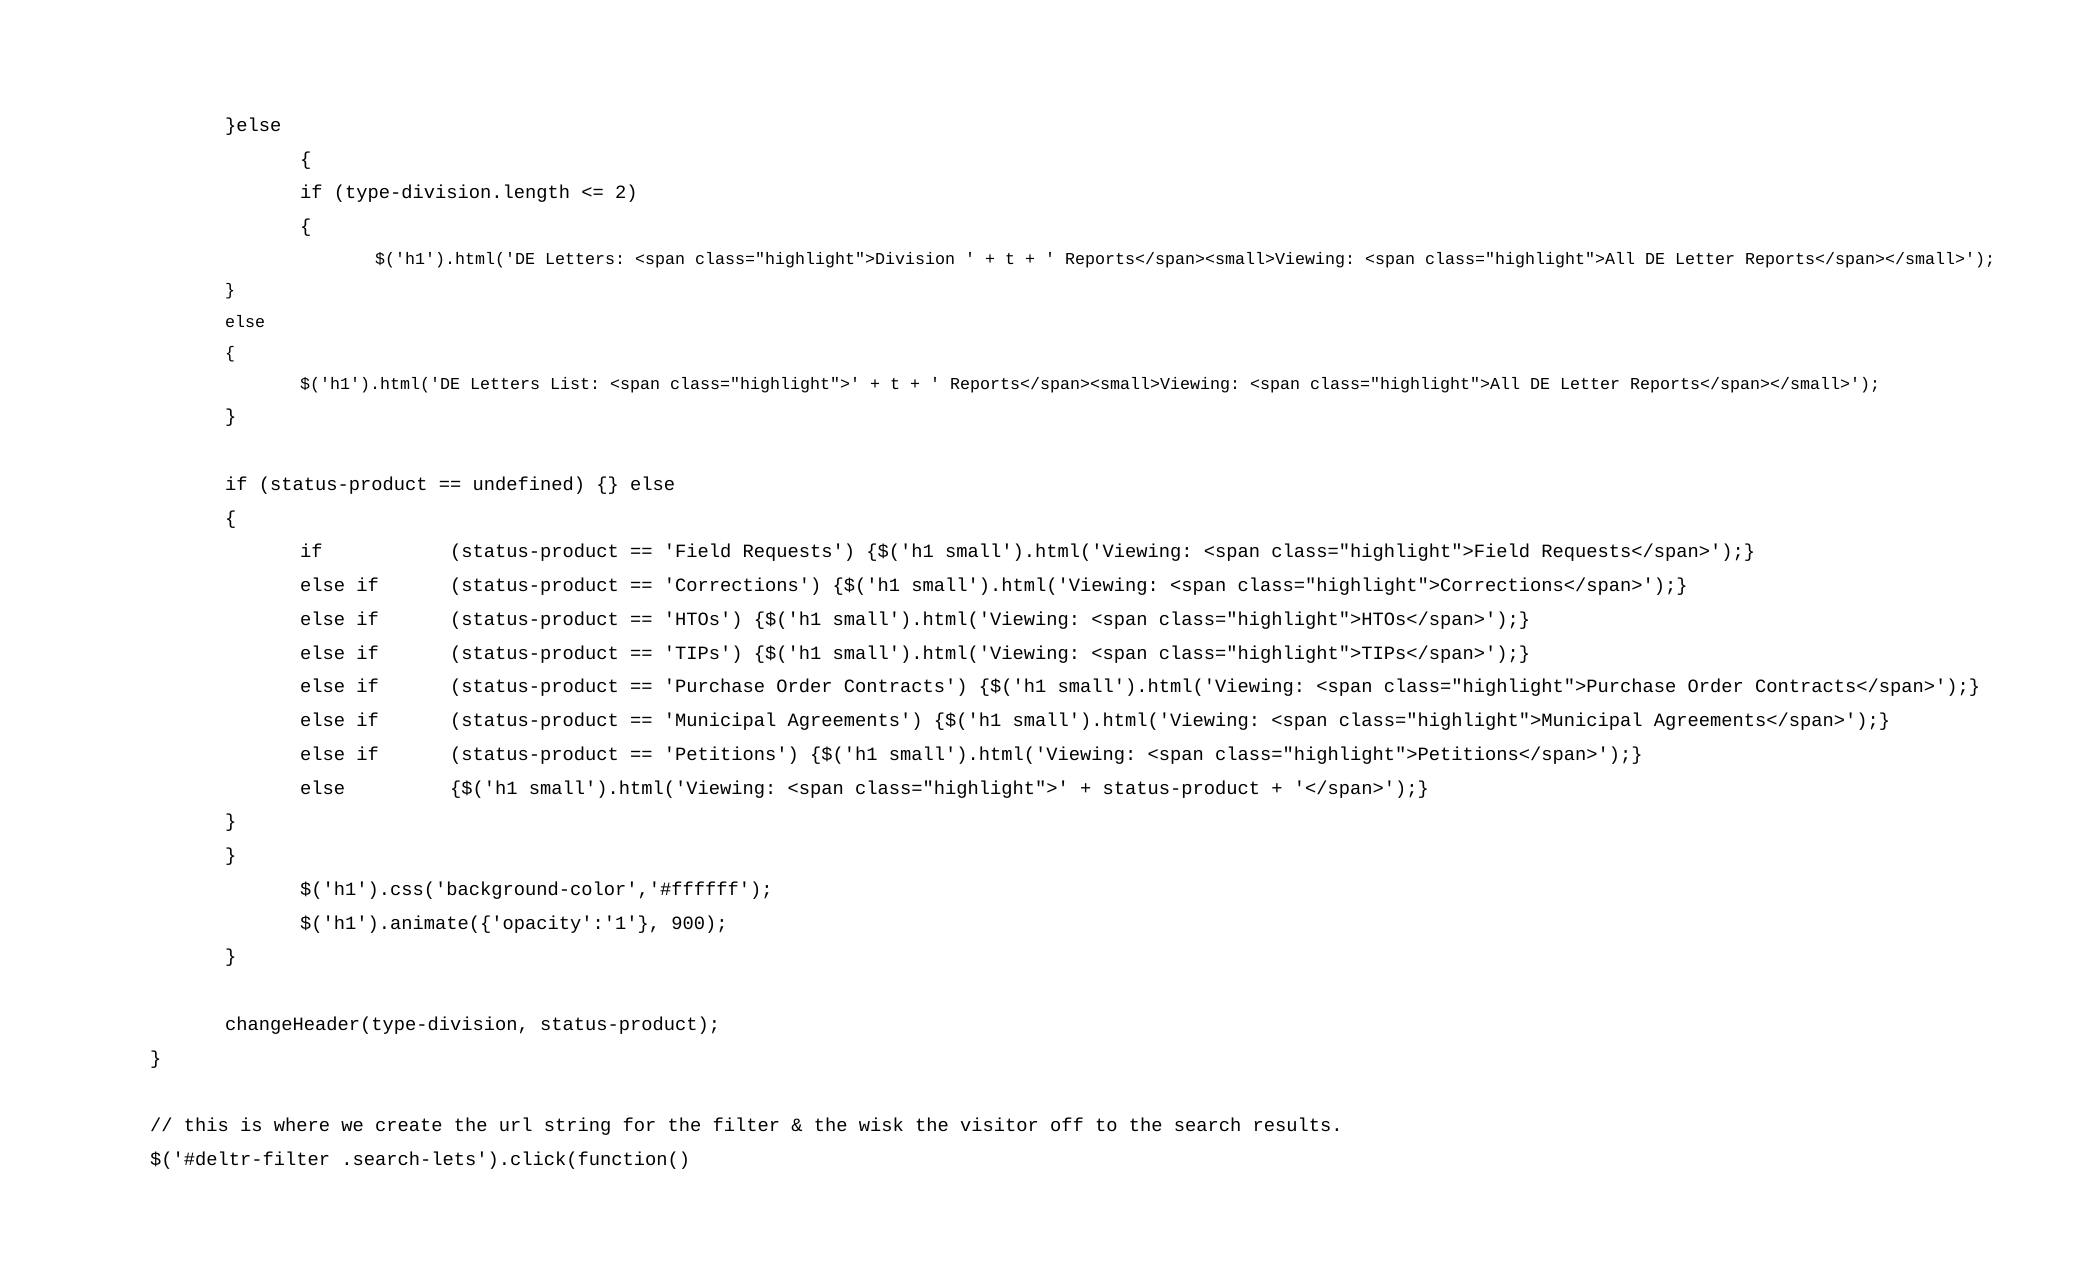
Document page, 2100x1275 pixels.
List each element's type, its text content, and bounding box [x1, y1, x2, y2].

text else if (status-product == 'Petitions') {$('h1 small').html('Viewing: <span class="highlight">Petitions</span>');} [0, 745, 2025, 766]
text { [112, 217, 2025, 238]
text }else [112, 116, 2025, 137]
text } [112, 947, 2025, 968]
text else if (status-product == 'Corrections') {$('h1 small').html('Viewing: <span class="highlight">Corrections</span>');} [0, 576, 2025, 597]
text if (status-product == 'Field Requests') {$('h1 small').html('Viewing: <span class="highlight">Field Requests</span>');} [0, 542, 2025, 563]
text if (type-division.length <= 2) [112, 183, 2025, 204]
text else if (status-product == 'HTOs') {$('h1 small').html('Viewing: <span class="highlight">HTOs</span>');} [0, 610, 2025, 631]
text changeHeader(type-division, status-product); [112, 1015, 2025, 1036]
text $('h1').html('DE Letters List: <span class="highlight">' + t + ' Reports</span><small>Viewing: <span class="highlight">All DE Letter Reports</span></small>'); [0, 376, 2025, 395]
text $('h1').css('background-color','#ffffff'); [112, 880, 2025, 901]
text $('#deltr-filter .search-lets').click(function() [112, 1150, 2025, 1171]
text else if (status-product == 'Purchase Order Contracts') {$('h1 small').html('Viewing: <span class="highlight">Purchase Order Contracts</span>');} [0, 677, 2025, 698]
text if (status-product == undefined) {} else [112, 475, 2025, 496]
text $('h1').animate({'opacity':'1'}, 900); [112, 913, 2025, 935]
text $('h1').html('DE Letters: <span class="highlight">Division ' + t + ' Reports</span><small>Viewing: <span class="highlight">All DE Letter Reports</span></small>'); [0, 251, 2025, 269]
text } [0, 282, 2025, 301]
text } [112, 407, 2025, 428]
text else if (status-product == 'Municipal Agreements') {$('h1 small').html('Viewing: <span class="highlight">Municipal Agreements</span>');} [0, 711, 2025, 732]
text else {$('h1 small').html('Viewing: <span class="highlight">' + status-product + '</span>');} [0, 778, 2025, 800]
text } [112, 846, 2025, 867]
text } [112, 812, 2025, 833]
text { [225, 344, 2025, 363]
text else [225, 313, 2025, 332]
text // this is where we create the url string for the filter & the wisk the visitor off to the search results. [112, 1116, 2025, 1137]
text { [112, 149, 2025, 171]
text else if (status-product == 'TIPs') {$('h1 small').html('Viewing: <span class="highlight">TIPs</span>');} [0, 643, 2025, 665]
text } [112, 1048, 2025, 1070]
text { [112, 508, 2025, 530]
